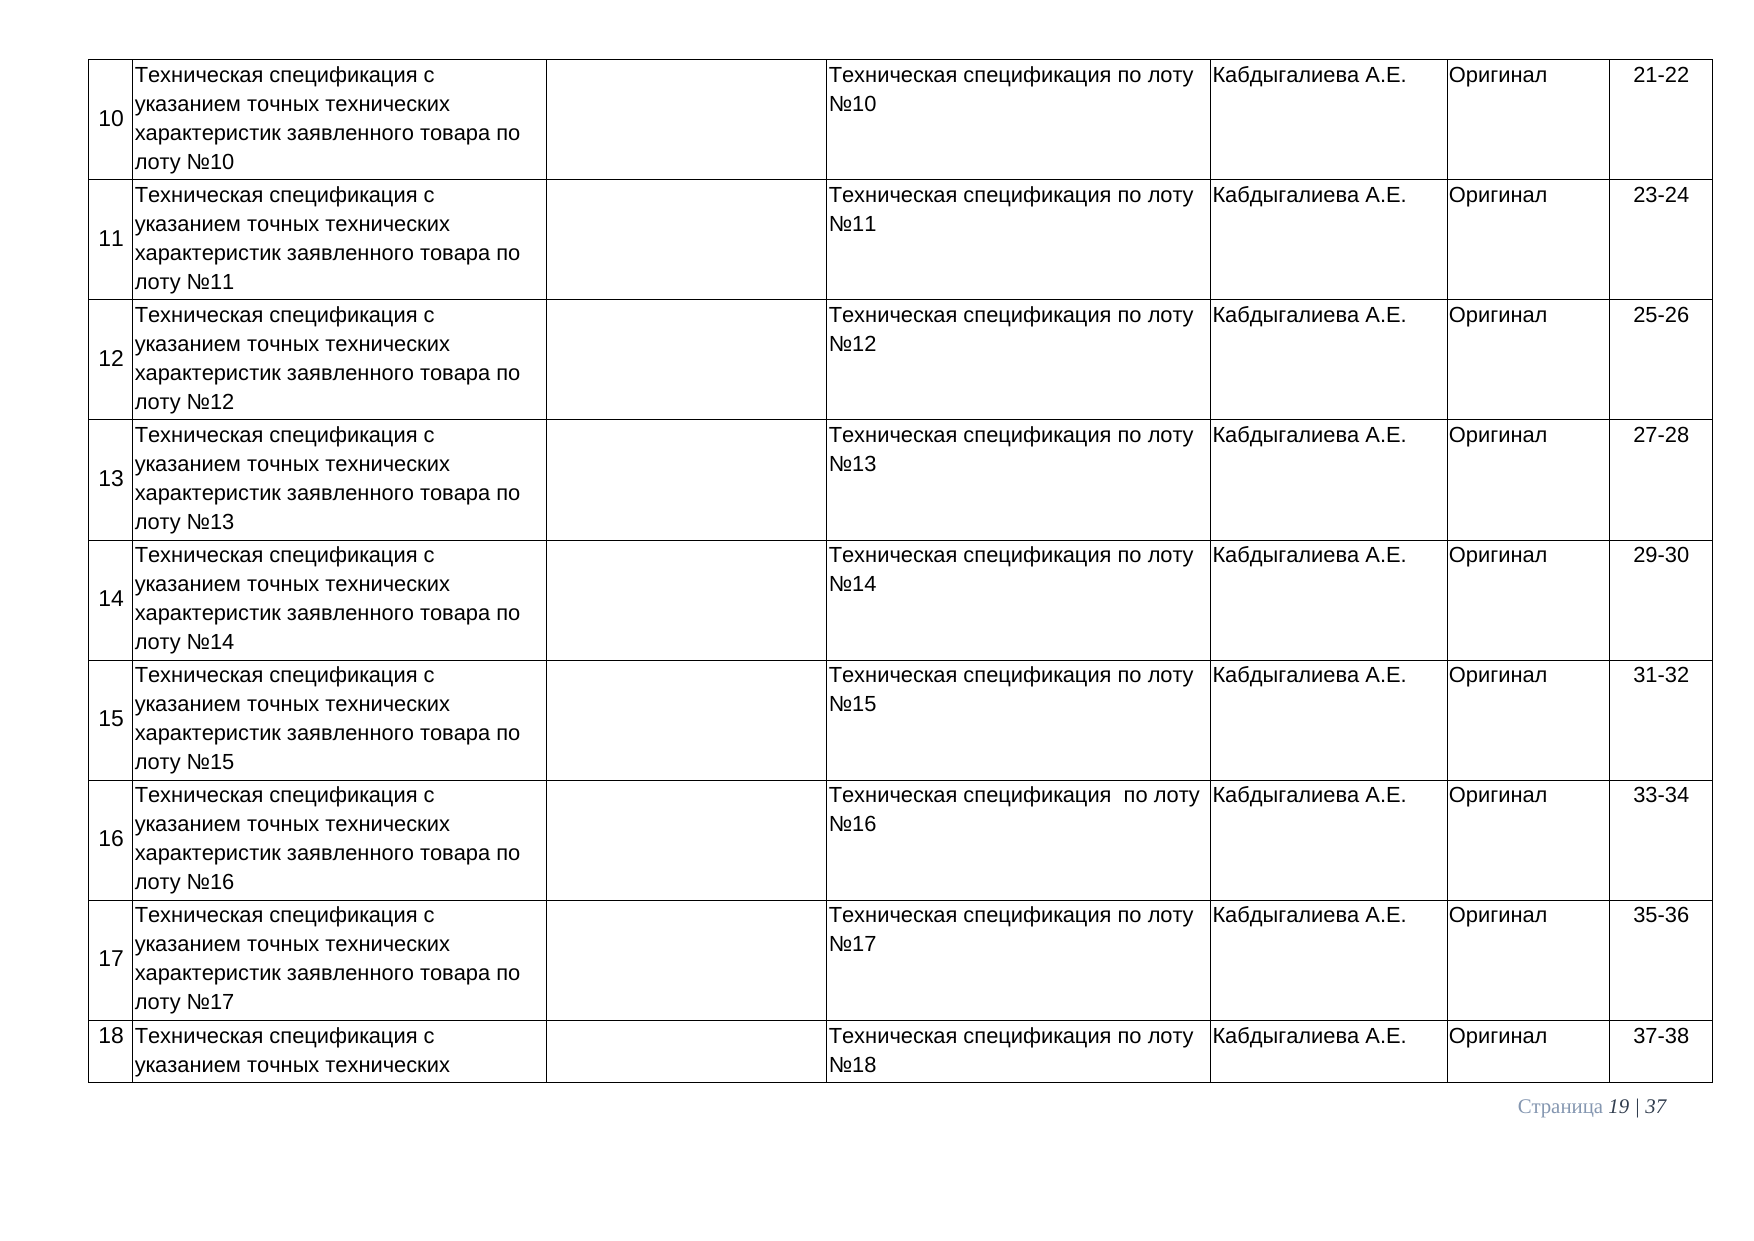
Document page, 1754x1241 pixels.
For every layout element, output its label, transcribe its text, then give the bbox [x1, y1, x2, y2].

table_cell 13 [89, 420, 132, 539]
table_cell [547, 180, 826, 299]
table_cell Кабдыгалиева А.Е. [1211, 300, 1447, 419]
table_cell Оригинал [1448, 60, 1609, 179]
table_cell [547, 300, 826, 419]
table_cell Оригинал [1448, 541, 1609, 659]
table_cell Техническая спецификация по лоту №14 [827, 541, 1210, 659]
table_cell Кабдыгалиева А.Е. [1211, 180, 1447, 299]
table_cell 33-34 [1610, 781, 1712, 900]
table_cell Оригинал [1448, 300, 1609, 419]
table_cell 11 [89, 180, 132, 299]
table_cell 14 [89, 541, 132, 659]
table_cell 12 [89, 300, 132, 419]
table_cell Техническая спецификация по лоту №12 [827, 300, 1210, 419]
table_cell Техническая спецификация с указанием точных технических характеристик заявленного товара по лоту №15 [133, 661, 546, 780]
table_cell 10 [89, 60, 132, 179]
table_cell [547, 420, 826, 539]
table_cell Техническая спецификация с указанием точных технических характеристик заявленного товара по лоту №16 [133, 781, 546, 900]
table_cell Техническая спецификация по лоту №17 [827, 901, 1210, 1020]
table_cell [547, 1021, 826, 1082]
table_cell Оригинал [1448, 1021, 1609, 1082]
table_cell Техническая спецификация по лоту №10 [827, 60, 1210, 179]
table_cell Кабдыгалиева А.Е. [1211, 60, 1447, 179]
table_cell 31-32 [1610, 661, 1712, 780]
table_cell 29-30 [1610, 541, 1712, 659]
table_cell Оригинал [1448, 420, 1609, 539]
table_cell Техническая спецификация с указанием точных технических характеристик заявленного товара по лоту №12 [133, 300, 546, 419]
table_cell Техническая спецификация с указанием точных технических характеристик заявленного товара по лоту №13 [133, 420, 546, 539]
table_cell 21-22 [1610, 60, 1712, 179]
table_cell 35-36 [1610, 901, 1712, 1020]
table_cell 25-26 [1610, 300, 1712, 419]
table_cell 18 [89, 1021, 132, 1082]
table_cell Кабдыгалиева А.Е. [1211, 661, 1447, 780]
table_cell [547, 901, 826, 1020]
table_cell Техническая спецификация с указанием точных технических характеристик заявленного товара по лоту №10 [133, 60, 546, 179]
table_cell [547, 661, 826, 780]
table_cell Техническая спецификация с указанием точных технических характеристик заявленного товара по лоту №11 [133, 180, 546, 299]
table_cell Техническая спецификация по лоту №11 [827, 180, 1210, 299]
table_cell 37-38 [1610, 1021, 1712, 1082]
table_cell Техническая спецификация с указанием точных технических характеристик заявленного товара по лоту №14 [133, 541, 546, 659]
table_cell 23-24 [1610, 180, 1712, 299]
table_cell Техническая спецификация по лоту №13 [827, 420, 1210, 539]
table_cell Техническая спецификация по лоту №16 [827, 781, 1210, 900]
table_cell Оригинал [1448, 661, 1609, 780]
table_cell Техническая спецификация по лоту №15 [827, 661, 1210, 780]
table_cell Кабдыгалиева А.Е. [1211, 901, 1447, 1020]
table_cell 15 [89, 661, 132, 780]
table_cell 27-28 [1610, 420, 1712, 539]
table_cell Кабдыгалиева А.Е. [1211, 541, 1447, 659]
table_cell Оригинал [1448, 901, 1609, 1020]
table_cell [547, 60, 826, 179]
table_cell Кабдыгалиева А.Е. [1211, 420, 1447, 539]
table_cell [547, 541, 826, 659]
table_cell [827, 1021, 1210, 1082]
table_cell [133, 1021, 546, 1082]
table_cell Кабдыгалиева А.Е. [1211, 1021, 1447, 1082]
table_cell Оригинал [1448, 180, 1609, 299]
table_cell Техническая спецификация с указанием точных технических характеристик заявленного товара по лоту №17 [133, 901, 546, 1020]
table_cell 17 [89, 901, 132, 1020]
table_cell 16 [89, 781, 132, 900]
table_cell [547, 781, 826, 900]
table_cell Кабдыгалиева А.Е. [1211, 781, 1447, 900]
table_cell Оригинал [1448, 781, 1609, 900]
